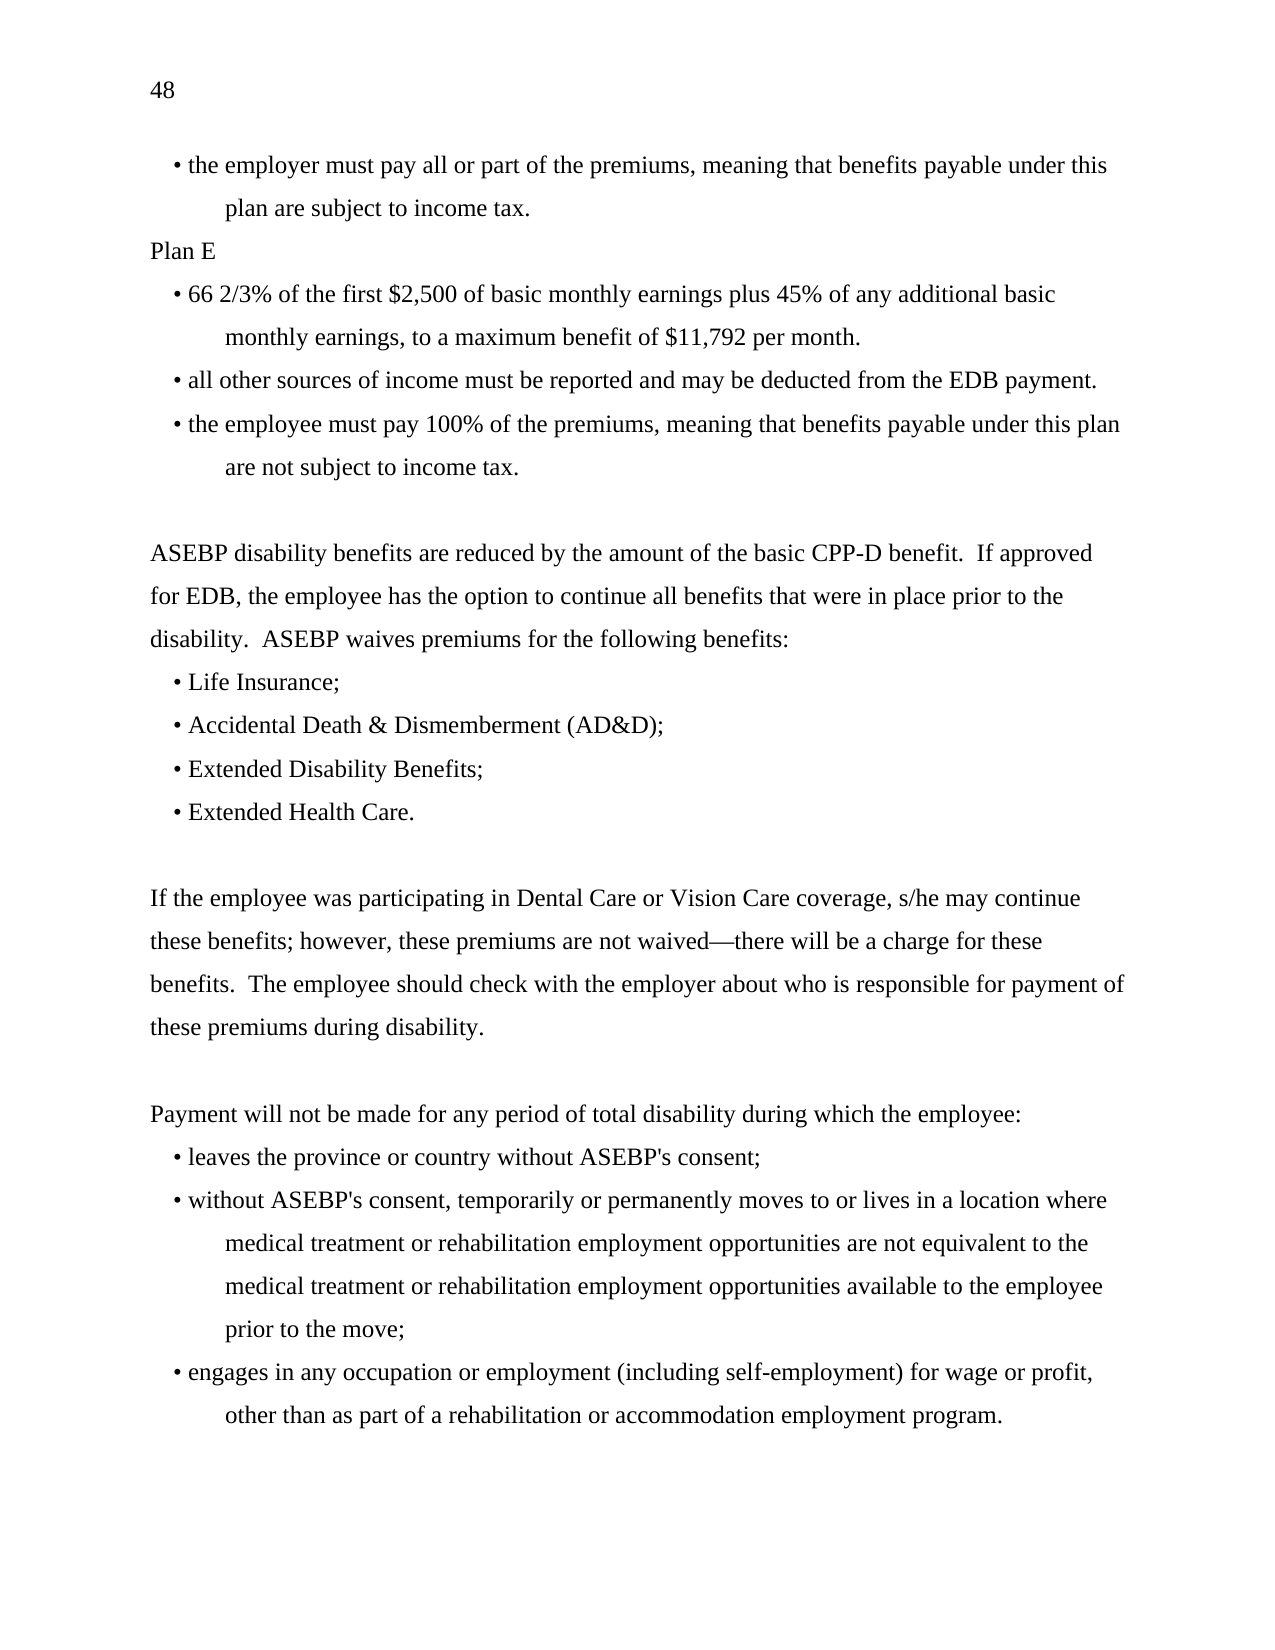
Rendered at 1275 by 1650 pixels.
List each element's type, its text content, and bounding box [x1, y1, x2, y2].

text Payment will not be made for any period of total disability during which the employee: [150, 1099, 1125, 1127]
text Plan E [150, 236, 1125, 265]
text • the employer must pay all or part of the premiums, meaning that benefits payable under this plan are subject to income tax. [150, 150, 1125, 222]
text • without ASEBP's consent, temporarily or permanently moves to or lives in a location where medical treatment or rehabilitation employment opportunities are not equivalent to the medical treatment or rehabilitation employment opportunities available to the employee prior to the move; [150, 1185, 1125, 1343]
text • Life Insurance; [150, 667, 1125, 696]
text If the employee was participating in Dental Care or Vision Care coverage, s/he may continue these benefits; however, these premiums are not waived—there will be a charge for these benefits. The employee should check with the employer about who is responsible for payment of these premiums during disability. [150, 883, 1125, 1041]
text • 66 2/3% of the first $2,500 of basic monthly earnings plus 45% of any additional basic monthly earnings, to a maximum benefit of $11,792 per month. [150, 279, 1125, 351]
text • all other sources of income must be reported and may be deducted from the EDB payment. [150, 366, 1125, 394]
text • leaves the province or country without ASEBP's consent; [150, 1142, 1125, 1171]
text ASEBP disability benefits are reduced by the amount of the basic CPP-D benefit. If approved for EDB, the employee has the option to continue all benefits that were in place prior to the disability. ASEBP waives premiums for the following benefits: [150, 538, 1125, 653]
text • Accidental Death & Dismemberment (AD&D); [150, 711, 1125, 739]
text • engages in any occupation or employment (including self-employment) for wage or profit, other than as part of a rehabilitation or accommodation employment program. [150, 1357, 1125, 1429]
text • the employee must pay 100% of the premiums, meaning that benefits payable under this plan are not subject to income tax. [150, 409, 1125, 481]
text • Extended Health Care. [150, 797, 1125, 826]
text • Extended Disability Benefits; [150, 754, 1125, 782]
